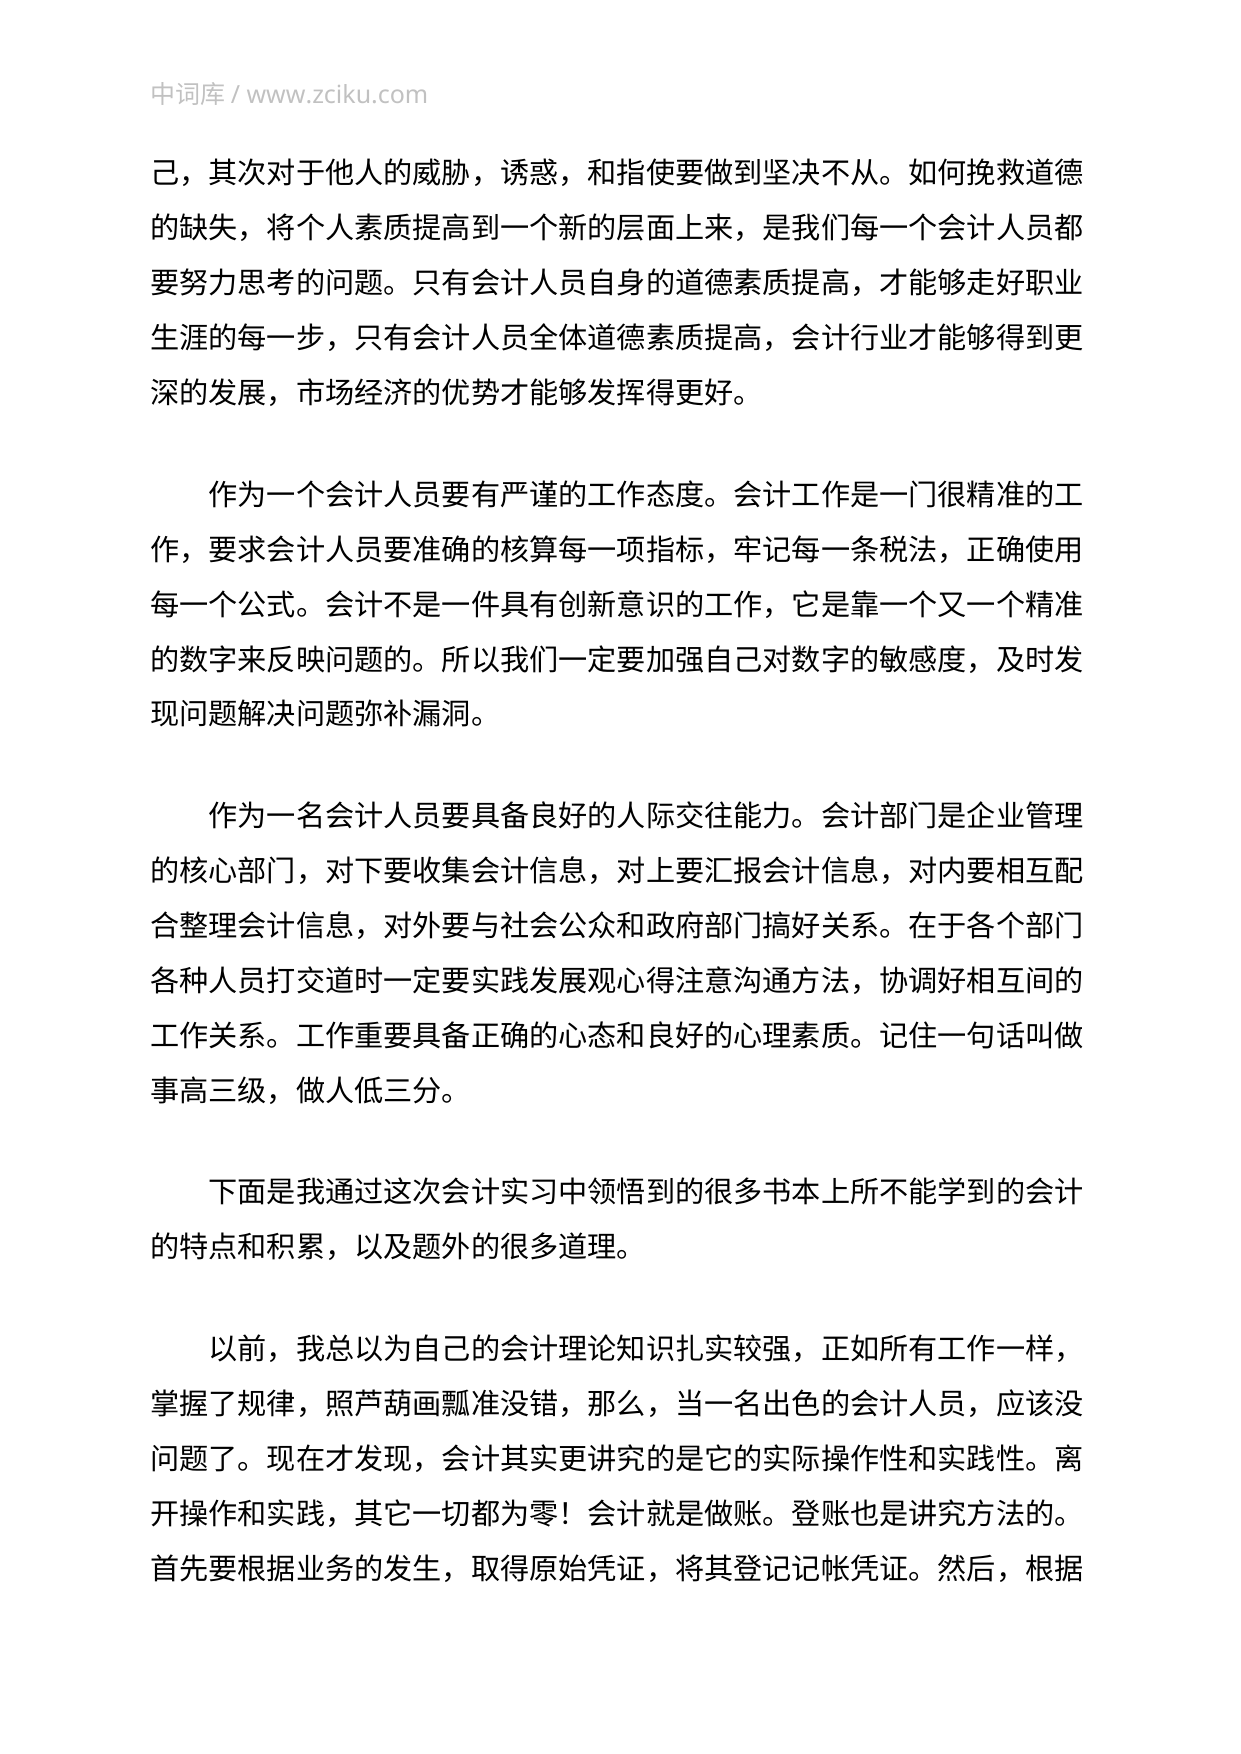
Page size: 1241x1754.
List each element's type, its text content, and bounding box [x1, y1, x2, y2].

text 下面是我通过这次会计实习中领悟到的很多书本上所不能学到的会计的特点和积累，以及题外的很多道理。 [150, 1169, 1090, 1266]
text 作为一名会计人员要具备良好的人际交往能力。会计部门是企业管理的核心部门，对下要收集会计信息，对上要汇报会计信息，对内要相互配合整理会计信息，对外要与社会公众和政府部门搞好关系。在于各个部门各种人员打交道时一定要实践发展观心得注意沟通方法，协调好相互间的工作关系。工作重要具备正确的心态和良好的心理素质。记住一句话叫做事高三级，做人低三分。 [150, 793, 1090, 1109]
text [150, 150, 1090, 412]
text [150, 1326, 1090, 1587]
text 作为一个会计人员要有严谨的工作态度。会计工作是一门很精准的工作，要求会计人员要准确的核算每一项指标，牢记每一条税法，正确使用每一个公式。会计不是一件具有创新意识的工作，它是靠一个又一个精准的数字来反映问题的。所以我们一定要加强自己对数字的敏感度，及时发现问题解决问题弥补漏洞。 [150, 471, 1090, 733]
